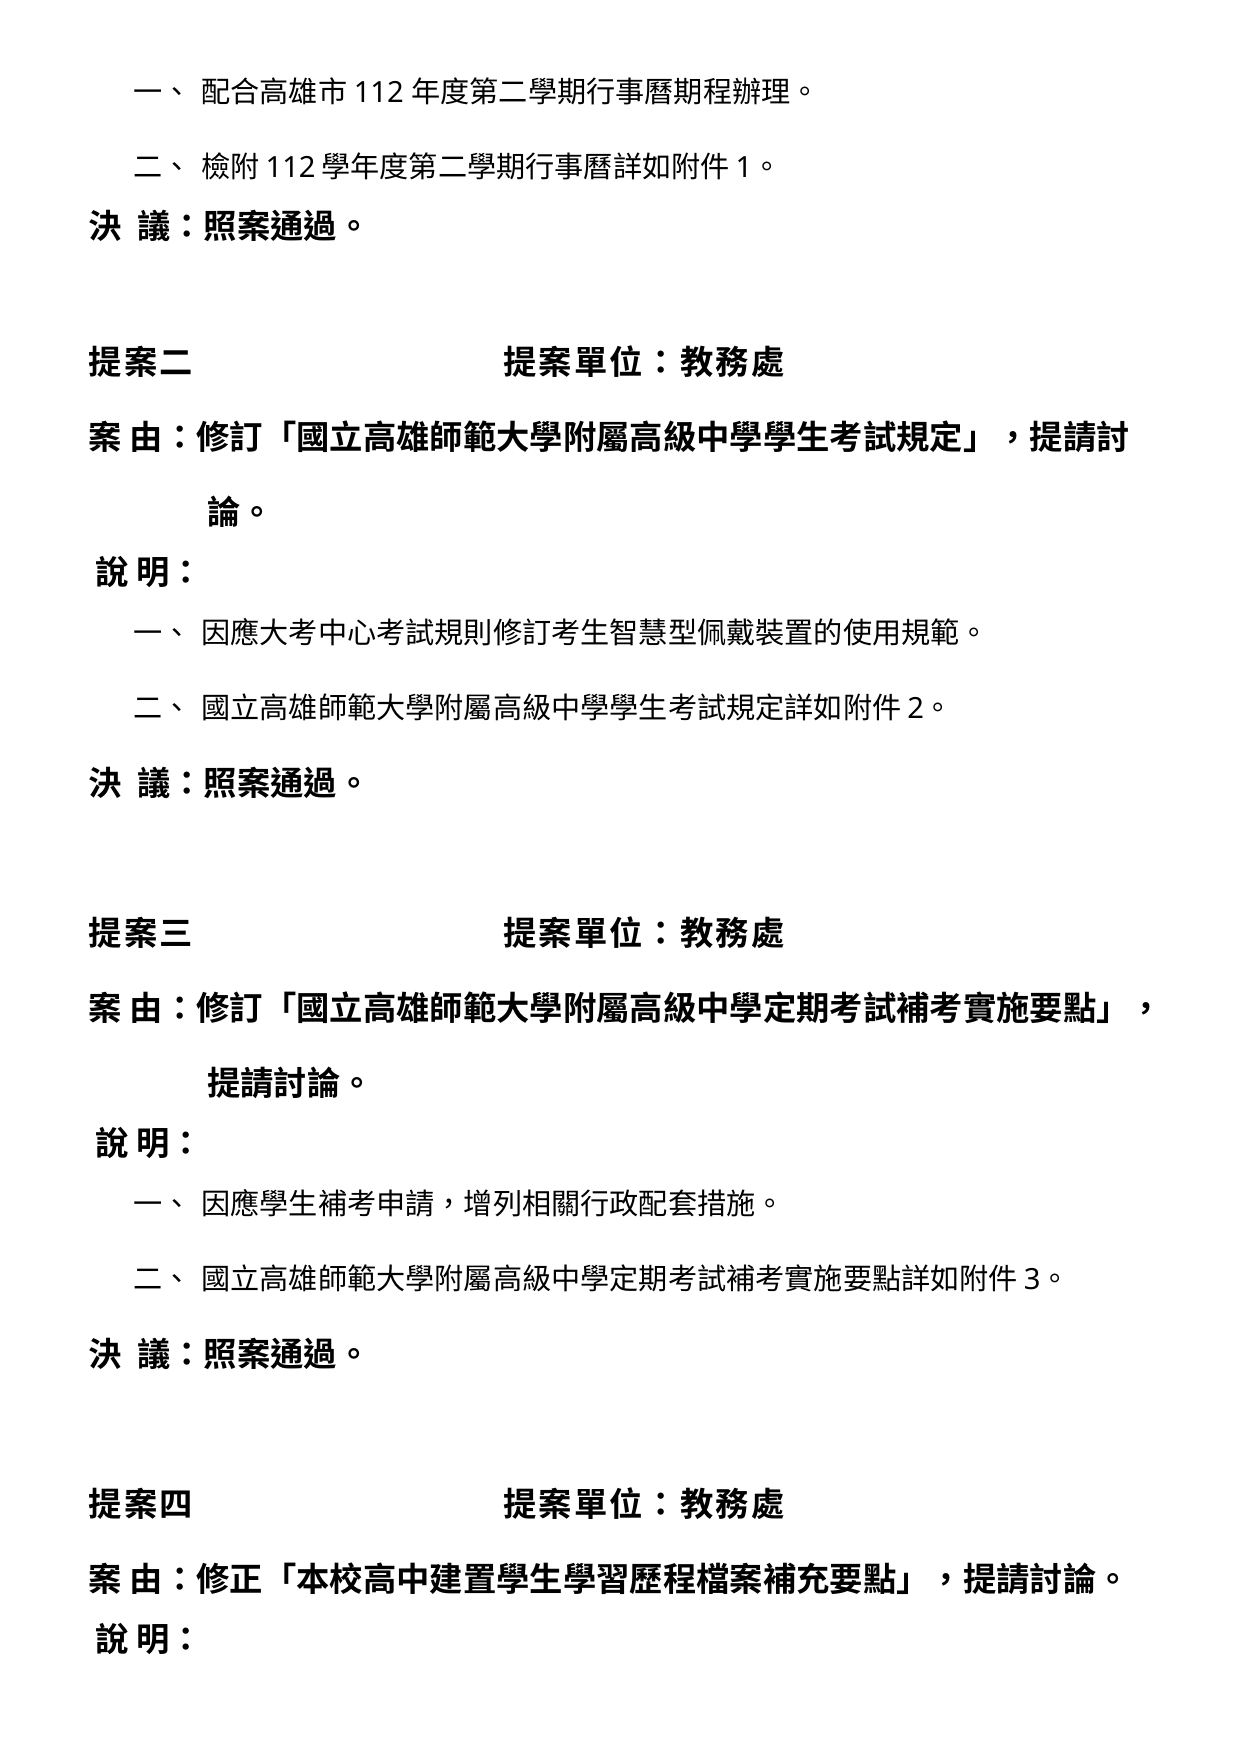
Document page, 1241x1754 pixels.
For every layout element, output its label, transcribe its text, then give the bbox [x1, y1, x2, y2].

text 提案二 提案單位：教務處 [89, 323, 1152, 398]
text 案 由：修正「本校高中建置學生學習歷程檔案補充要點」，提請討論。 [89, 1539, 1152, 1614]
text 提案四 提案單位：教務處 [89, 1464, 1152, 1539]
text 決 議：照案通過。 [89, 202, 1152, 248]
text 說 明： [95, 548, 1152, 594]
text 提案三 提案單位：教務處 [89, 894, 1152, 969]
list 檢附112學年度第二學期行事曆詳如附件1。 [133, 127, 1152, 202]
text 案 由：修訂「國立高雄師範大學附屬高級中學學生考試規定」，提請討論。 [89, 398, 1152, 548]
text 說 明： [95, 1119, 1152, 1164]
text 決 議：照案通過。 [89, 1314, 1152, 1389]
list 因應學生補考申請，增列相關行政配套措施。 [133, 1164, 1152, 1239]
list 國立高雄師範大學附屬高級中學學生考試規定詳如附件2。 [133, 669, 1152, 744]
text 決 議：照案通過。 [89, 744, 1152, 819]
list 因應大考中心考試規則修訂考生智慧型佩戴裝置的使用規範。 [133, 594, 1152, 669]
list 國立高雄師範大學附屬高級中學定期考試補考實施要點詳如附件3。 [133, 1239, 1152, 1314]
list 配合高雄市 112 年度第二學期行事曆期程辦理。 [133, 52, 1152, 127]
text 說 明： [95, 1614, 1152, 1660]
text 案 由：修訂「國立高雄師範大學附屬高級中學定期考試補考實施要點」，提請討論。 [89, 969, 1152, 1119]
